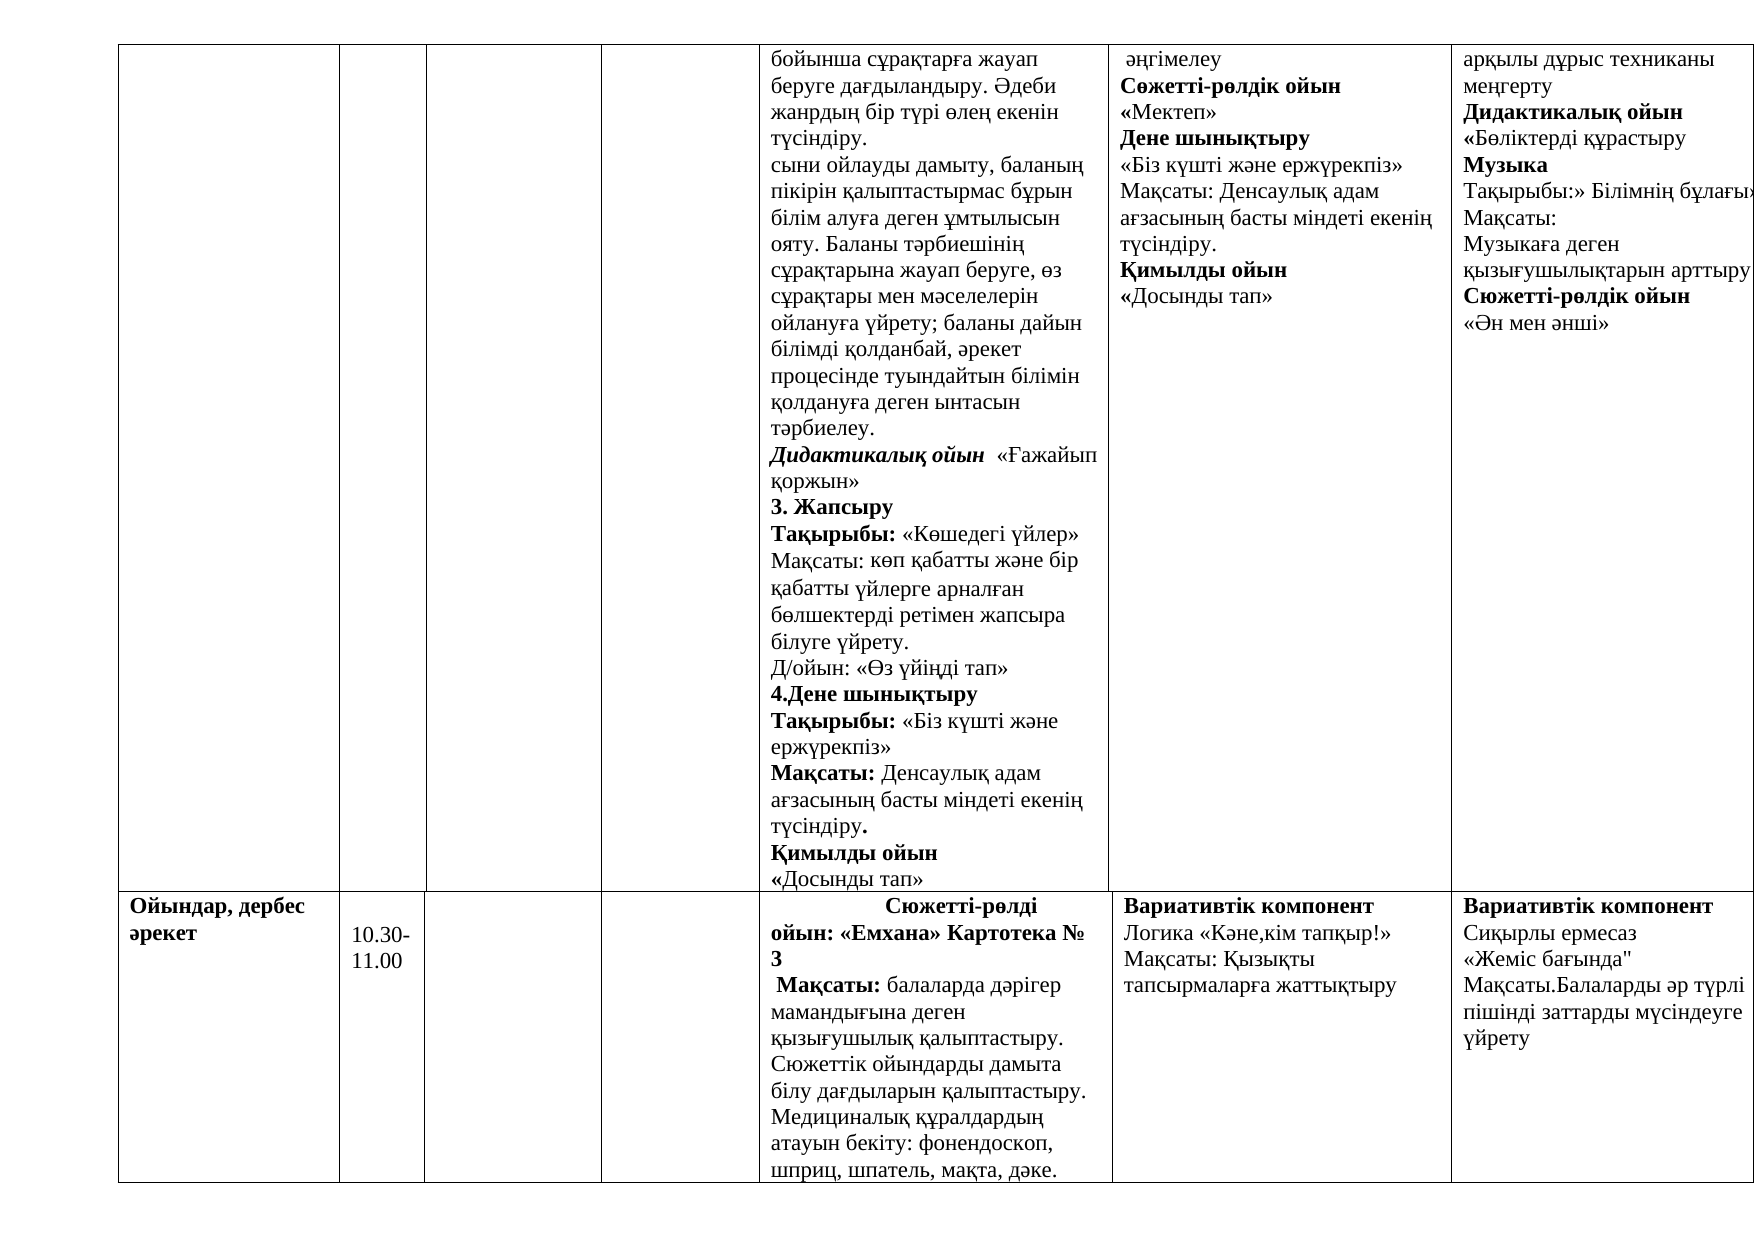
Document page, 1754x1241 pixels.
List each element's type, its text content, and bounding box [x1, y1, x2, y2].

table_header [119, 45, 339, 891]
table_cell [425, 892, 601, 1182]
table_cell 10.30-11.00 [340, 892, 424, 1182]
table_header [427, 45, 601, 891]
table_header арқылы дұрыс техниканы меңгерту Дидактикалық ойын «Бөліктерді құрастыру Музыка Тақырыбы:» Білімнің бұлағы» Мақсаты: Музыкаға деген қызығушылықтарын арттыру Сюжетті-рөлдік ойын «Ән мен әнші» [1452, 45, 1753, 891]
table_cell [1113, 892, 1451, 1182]
table_header [340, 45, 426, 891]
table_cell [760, 892, 1112, 1182]
table_header әңгімелеу Сөжетті-рөлдік ойын «Мектеп» Дене шынықтыру «Біз күшті және ержүрекпіз» Мақсаты: Денсаулық адам ағзасының басты міндеті екенің түсіндіру. Қимылды ойын «Досынды тап» [1109, 45, 1451, 891]
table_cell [119, 892, 339, 1182]
table_header [602, 45, 759, 891]
table_cell [602, 892, 759, 1182]
table_header бойынша сұрақтарға жауап беруге дағдыландыру. Әдеби жанрдың бір түрі өлең екенін түсіндіру. сыни ойлауды дамыту, баланың пікірін қалыптастырмас бұрын білім алуға деген ұмтылысын ояту. Баланы тәрбиешінің сұрақтарына жауап беруге, өз сұрақтары мен мәселелерін ойлануға үйрету; баланы дайын білімді қолданбай, әрекет процесінде туындайтын білімін қолдануға деген ынтасын тәрбиелеу. Дидактикалық ойын «Ғажайып қоржын» 3. Жапсыру Тақырыбы: «Көшедегі үйлер» Мақсаты: көп қабатты және бір қабатты үйлерге арналған бөлшектерді ретімен жапсыра білуге үйрету. Д/ойын: «Өз үйіңді тап» 4.Дене шынықтыру Тақырыбы: «Біз күшті және ержүрекпіз» Мақсаты: Денсаулық адам ағзасының басты міндеті екенің түсіндіру. Қимылды ойын «Досынды тап» [760, 45, 1108, 891]
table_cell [1452, 892, 1753, 1182]
